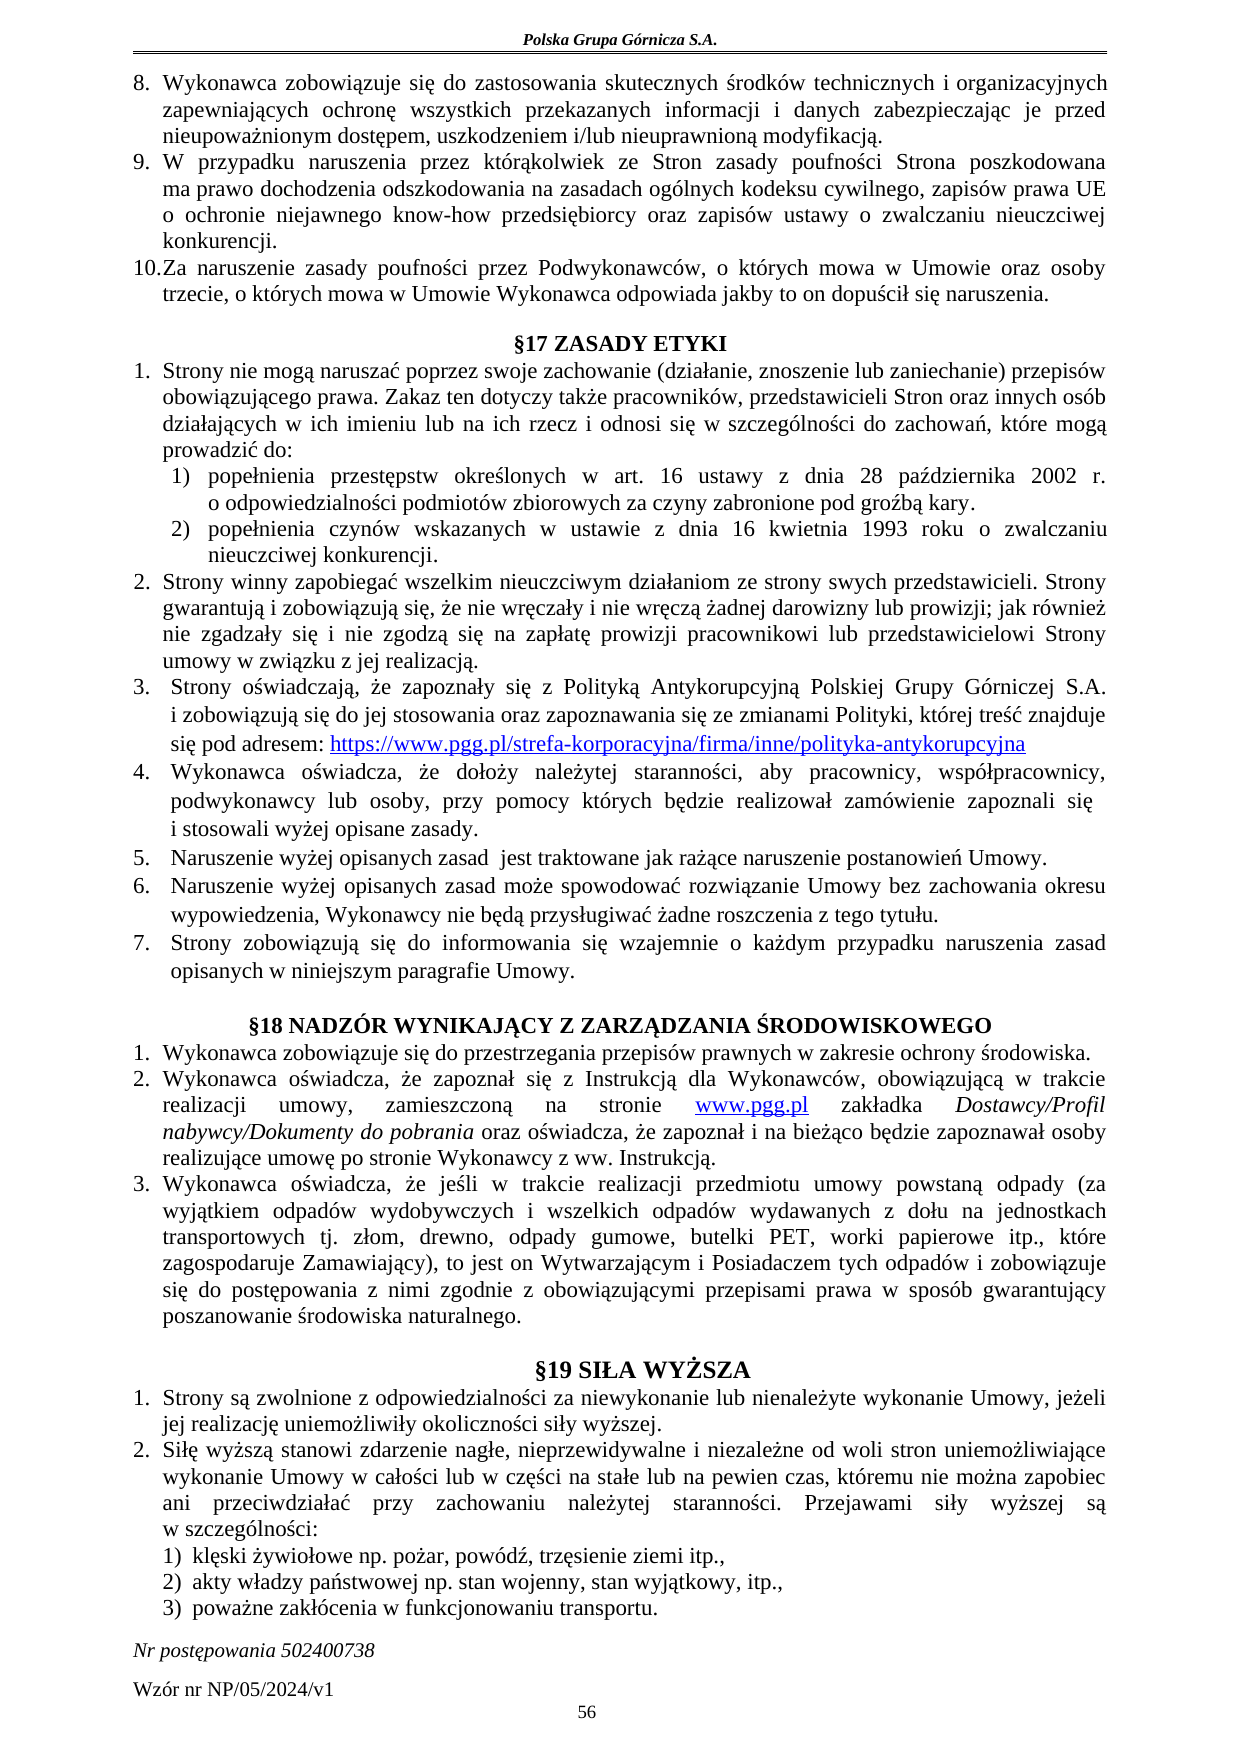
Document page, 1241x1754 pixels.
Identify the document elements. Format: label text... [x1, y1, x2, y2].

list akty władzy państwowej np. stan wojenny, stan wyjątkowy, itp., [162, 1568, 1107, 1594]
subtitle §17 ZASADY ETYKI [133, 331, 1107, 357]
list Za naruszenie zasady poufności przez Podwykonawców, o których mowa w Umowie oraz osoby trzecie, o których mowa w Umowie Wykonawca odpowiada jakby to on dopuścił się naruszenia. [133, 254, 1107, 306]
list Wykonawca oświadcza, że dołoży należytej staranności, aby pracownicy, współpracownicy, podwykonawcy lub osoby, przy pomocy których będzie realizował zamówienie zapoznali się i stosowali wyżej opisane zasady. [133, 758, 1107, 842]
list Strony winny zapobiegać wszelkim nieuczciwym działaniom ze strony swych przedstawicieli. Strony gwarantują i zobowiązują się, że nie wręczały i nie wręczą żadnej darowizny lub prowizji; jak również nie zgadzały się i nie zgodzą się na zapłatę prowizji pracownikowi lub przedstawicielowi Strony umowy w związku z jej realizacją. [133, 568, 1107, 673]
list Wykonawca oświadcza, że jeśli w trakcie realizacji przedmiotu umowy powstaną odpady (za wyjątkiem odpadów wydobywczych i wszelkich odpadów wydawanych z dołu na jednostkach transportowych tj. złom, drewno, odpady gumowe, butelki PET, worki papierowe itp., które zagospodaruje Zamawiający), to jest on Wytwarzającym i Posiadaczem tych odpadów i zobowiązuje się do postępowania z nimi zgodnie z obowiązującymi przepisami prawa w sposób gwarantujący poszanowanie środowiska naturalnego. [133, 1170, 1107, 1328]
list W przypadku naruszenia przez którąkolwiek ze Stron zasady poufności Strona poszkodowana ma prawo dochodzenia odszkodowania na zasadach ogólnych kodeksu cywilnego, zapisów prawa UE o ochronie niejawnego know-how przedsiębiorcy oraz zapisów ustawy o zwalczaniu nieuczciwej konkurencji. [133, 148, 1107, 254]
list popełnienia czynów wskazanych w ustawie z dnia 16 kwietnia 1993 roku o zwalczaniu nieuczciwej konkurencji. [171, 515, 1107, 568]
subtitle §18 NADZÓR WYNIKAJĄCY Z ZARZĄDZANIA ŚRODOWISKOWEGO [133, 1012, 1107, 1039]
list Wykonawca oświadcza, że zapoznał się z Instrukcją dla Wykonawców, obowiązującą w trakcie realizacji umowy, zamieszczoną na stronie www.pgg.pl zakładka Dostawcy/Profil nabywcy/Dokumenty do pobrania oraz oświadcza, że zapoznał i na bieżąco będzie zapoznawał osoby realizujące umowę po stronie Wykonawcy z ww. Instrukcją. [133, 1065, 1107, 1170]
list Strony oświadczają, że zapoznały się z Polityką Antykorupcyjną Polskiej Grupy Górniczej S.A. i zobowiązują się do jej stosowania oraz zapoznawania się ze zmianami Polityki, której treść znajduje się pod adresem: https://www.pgg.pl/strefa-korporacyjna/firma/inne/polityka-antykorupcyjna [133, 673, 1107, 756]
list klęski żywiołowe np. pożar, powódź, trzęsienie ziemi itp., [162, 1542, 1107, 1568]
list popełnienia przestępstw określonych w art. 16 ustawy z dnia 28 października 2002 r. o odpowiedzialności podmiotów zbiorowych za czyny zabronione pod groźbą kary. [171, 462, 1107, 515]
list Naruszenie wyżej opisanych zasad może spowodować rozwiązanie Umowy bez zachowania okresu wypowiedzenia, Wykonawcy nie będą przysługiwać żadne roszczenia z tego tytułu. [133, 872, 1107, 927]
list Wykonawca zobowiązuje się do zastosowania skutecznych środków technicznych i organizacyjnych zapewniających ochronę wszystkich przekazanych informacji i danych zabezpieczając je przed nieupoważnionym dostępem, uszkodzeniem i/lub nieuprawnioną modyfikacją. [133, 69, 1107, 148]
list poważne zakłócenia w funkcjonowaniu transportu. [162, 1594, 1107, 1621]
list Siłę wyższą stanowi zdarzenie nagłe, nieprzewidywalne i niezależne od woli stron uniemożliwiające wykonanie Umowy w całości lub w części na stałe lub na pewien czas, któremu nie można zapobiec ani przeciwdziałać przy zachowaniu należytej staranności. Przejawami siły wyższej są w szczególności: [133, 1436, 1107, 1542]
subtitle §19 SIŁA WYŻSZA [178, 1355, 1107, 1384]
list Strony nie mogą naruszać poprzez swoje zachowanie (działanie, znoszenie lub zaniechanie) przepisów obowiązującego prawa. Zakaz ten dotyczy także pracowników, przedstawicieli Stron oraz innych osób działających w ich imieniu lub na ich rzecz i odnosi się w szczególności do zachowań, które mogą prowadzić do: [133, 357, 1107, 462]
list Strony są zwolnione z odpowiedzialności za niewykonanie lub nienależyte wykonanie Umowy, jeżeli jej realizację uniemożliwiły okoliczności siły wyższej. [133, 1384, 1107, 1436]
list Wykonawca zobowiązuje się do przestrzegania przepisów prawnych w zakresie ochrony środowiska. [133, 1039, 1107, 1065]
list Naruszenie wyżej opisanych zasad jest traktowane jak rażące naruszenie postanowień Umowy. [133, 844, 1107, 870]
list Strony zobowiązują się do informowania się wzajemnie o każdym przypadku naruszenia zasad opisanych w niniejszym paragrafie Umowy. [133, 929, 1107, 984]
